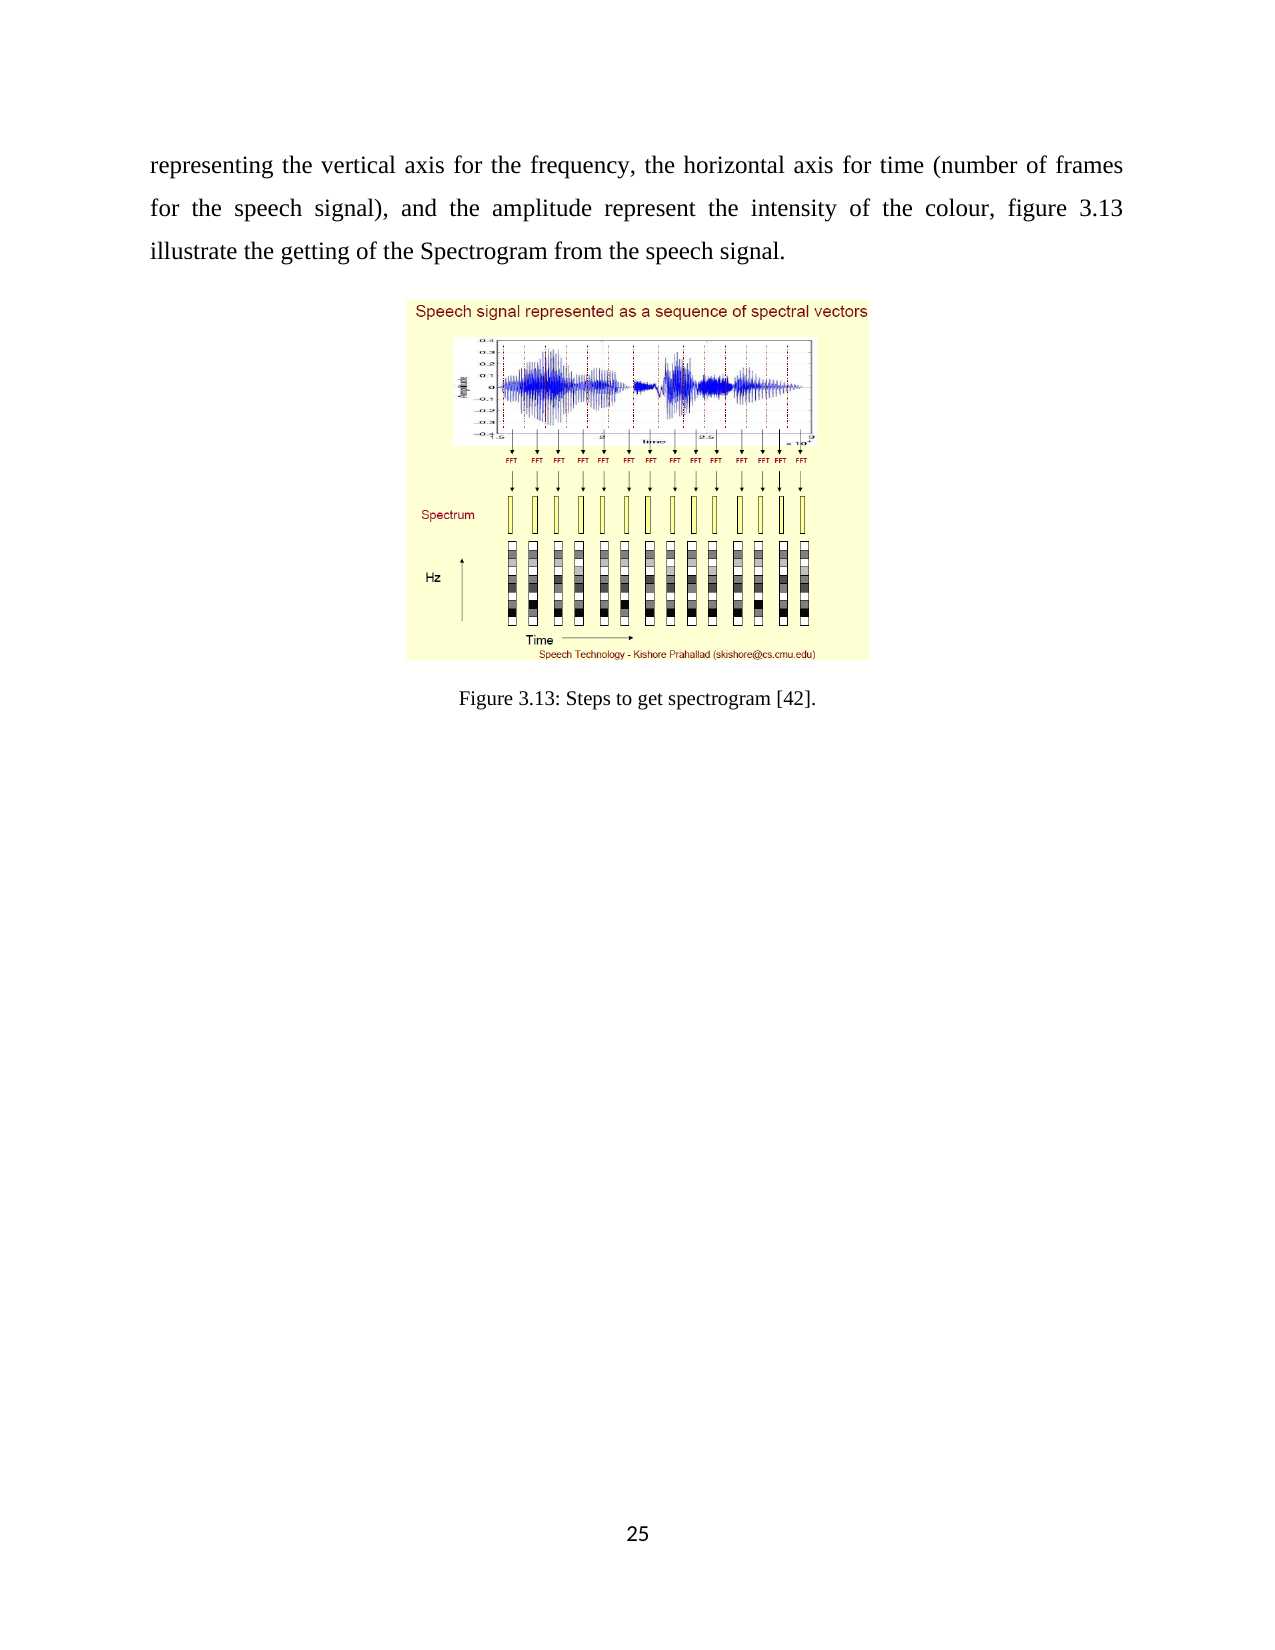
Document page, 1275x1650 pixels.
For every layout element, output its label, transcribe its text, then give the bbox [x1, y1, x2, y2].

text Figure 3.13: Steps to get spectrogram [42]. [150, 686, 1125, 710]
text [150, 150, 1125, 265]
picture [406, 300, 869, 660]
